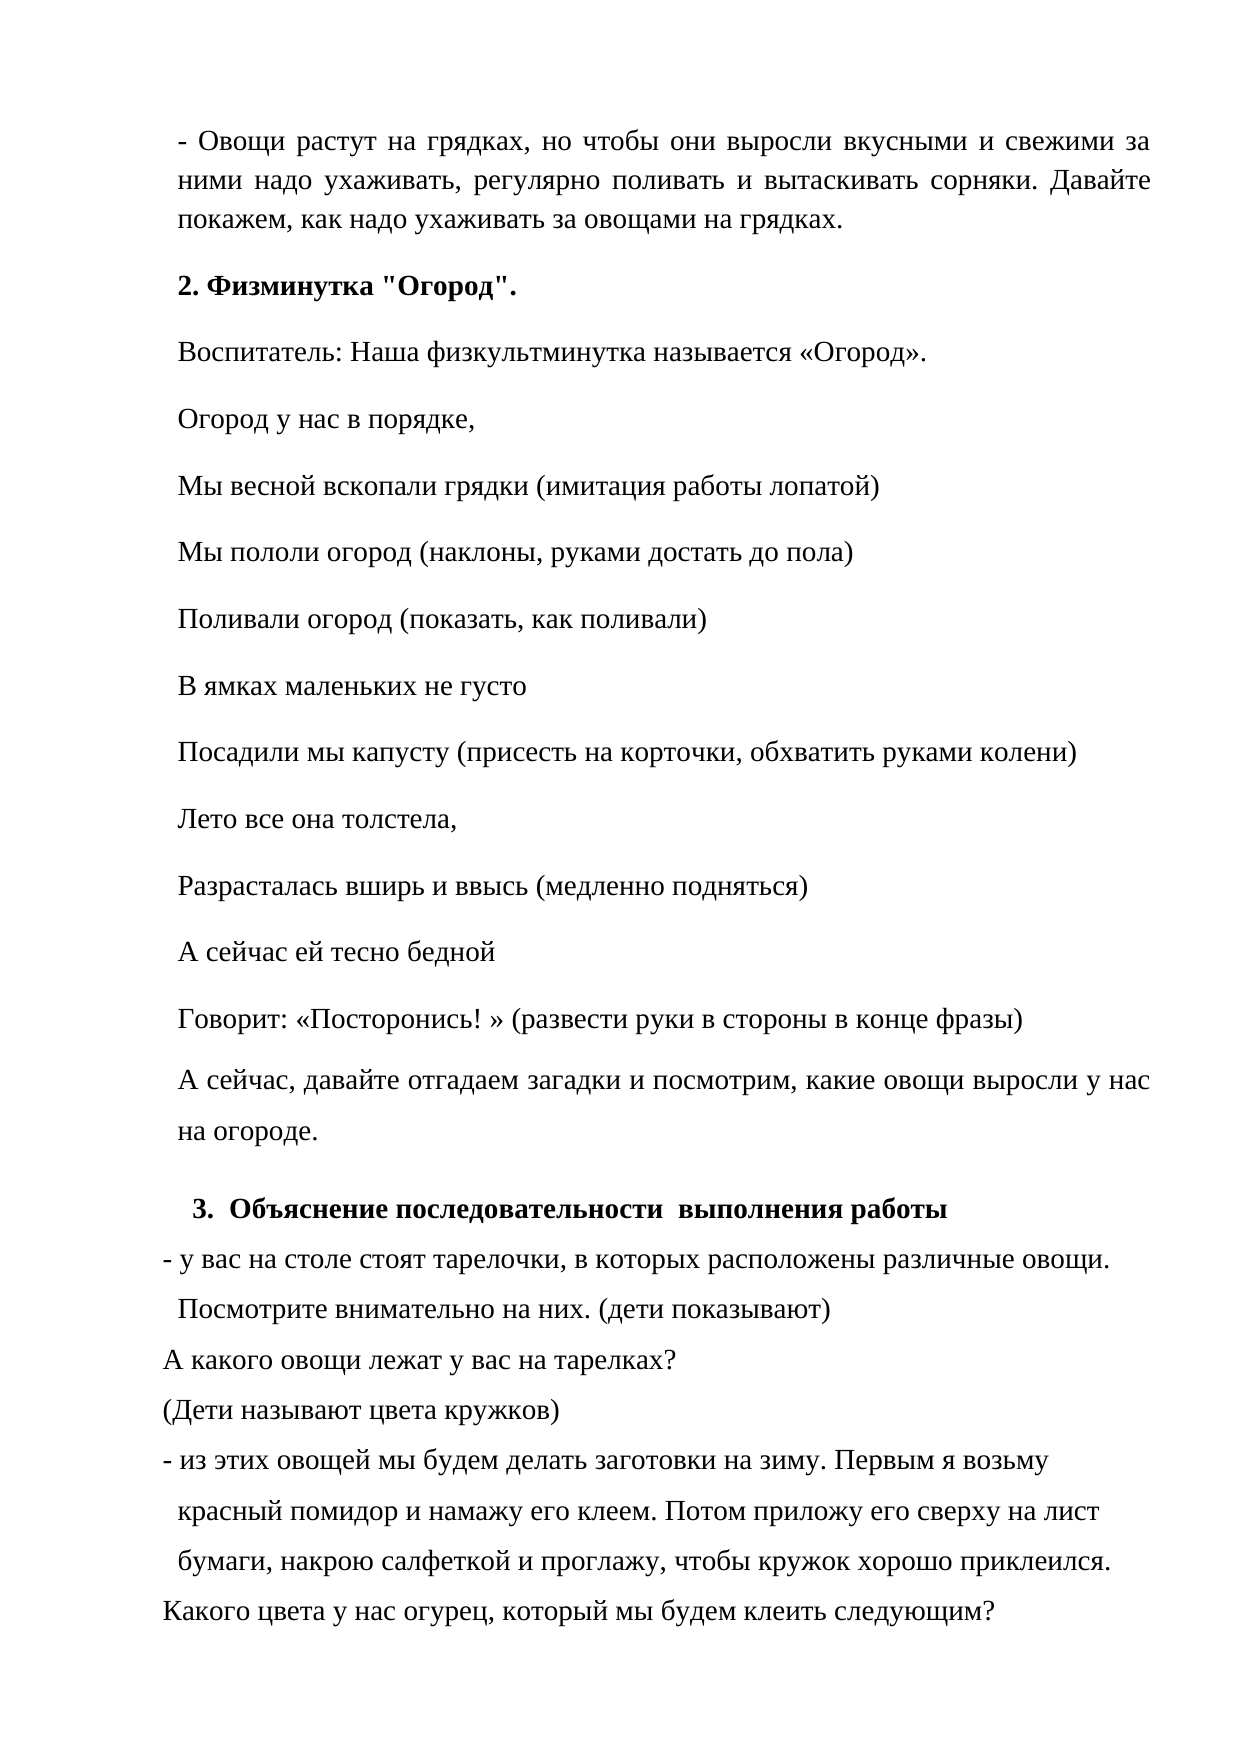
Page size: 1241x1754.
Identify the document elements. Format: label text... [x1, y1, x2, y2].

text Огород у нас в порядке, [177, 396, 1152, 435]
text Какого цвета у нас огурец, который мы будем клеить следующим? [162, 1593, 1152, 1627]
text Говорит: «Посторонись! » (развести руки в стороны в конце фразы) [177, 996, 1152, 1035]
text В ямках маленьких не густо [177, 662, 1152, 701]
text А какого овощи лежат у вас на тарелках? [162, 1342, 1152, 1375]
text Разрасталась вширь и ввысь (медленно подняться) [177, 862, 1152, 901]
text - у вас на столе стоят тарелочки, в которых расположены различные овощи. Посмотрите внимательно на них. (дети показывают) [162, 1241, 1152, 1325]
text (Дети называют цвета кружков) [162, 1392, 1152, 1426]
text А сейчас ей тесно бедной [177, 929, 1152, 968]
text А сейчас, давайте отгадаем загадки и посмотрим, какие овощи выросли у нас на огороде. [177, 1096, 1152, 1146]
list Объяснение последовательности выполнения работы [192, 1191, 1152, 1224]
text Мы весной вскопали грядки (имитация работы лопатой) [177, 462, 1152, 501]
text - из этих овощей мы будем делать заготовки на зиму. Первым я возьму красный помидор и намажу его клеем. Потом приложу его сверху на лист бумаги, накрою салфеткой и проглажу, чтобы кружок хорошо приклеился. [162, 1442, 1152, 1577]
text Мы пололи огород (наклоны, руками достать до пола) [177, 529, 1152, 568]
text 2. Физминутка "Огород". [177, 262, 1152, 301]
text - Овощи растут на грядках, но чтобы они выросли вкусными и свежими за ними надо ухаживать, регулярно поливать и вытаскивать сорняки. Давайте покажем, как надо ухаживать за овощами на грядках. [177, 118, 1152, 235]
text Лето все она толстела, [177, 796, 1152, 835]
text Посадили мы капусту (присесть на корточки, обхватить руками колени) [177, 729, 1152, 768]
text Поливали огород (показать, как поливали) [177, 596, 1152, 635]
text Воспитатель: Наша физкультминутка называется «Огород». [177, 329, 1152, 368]
